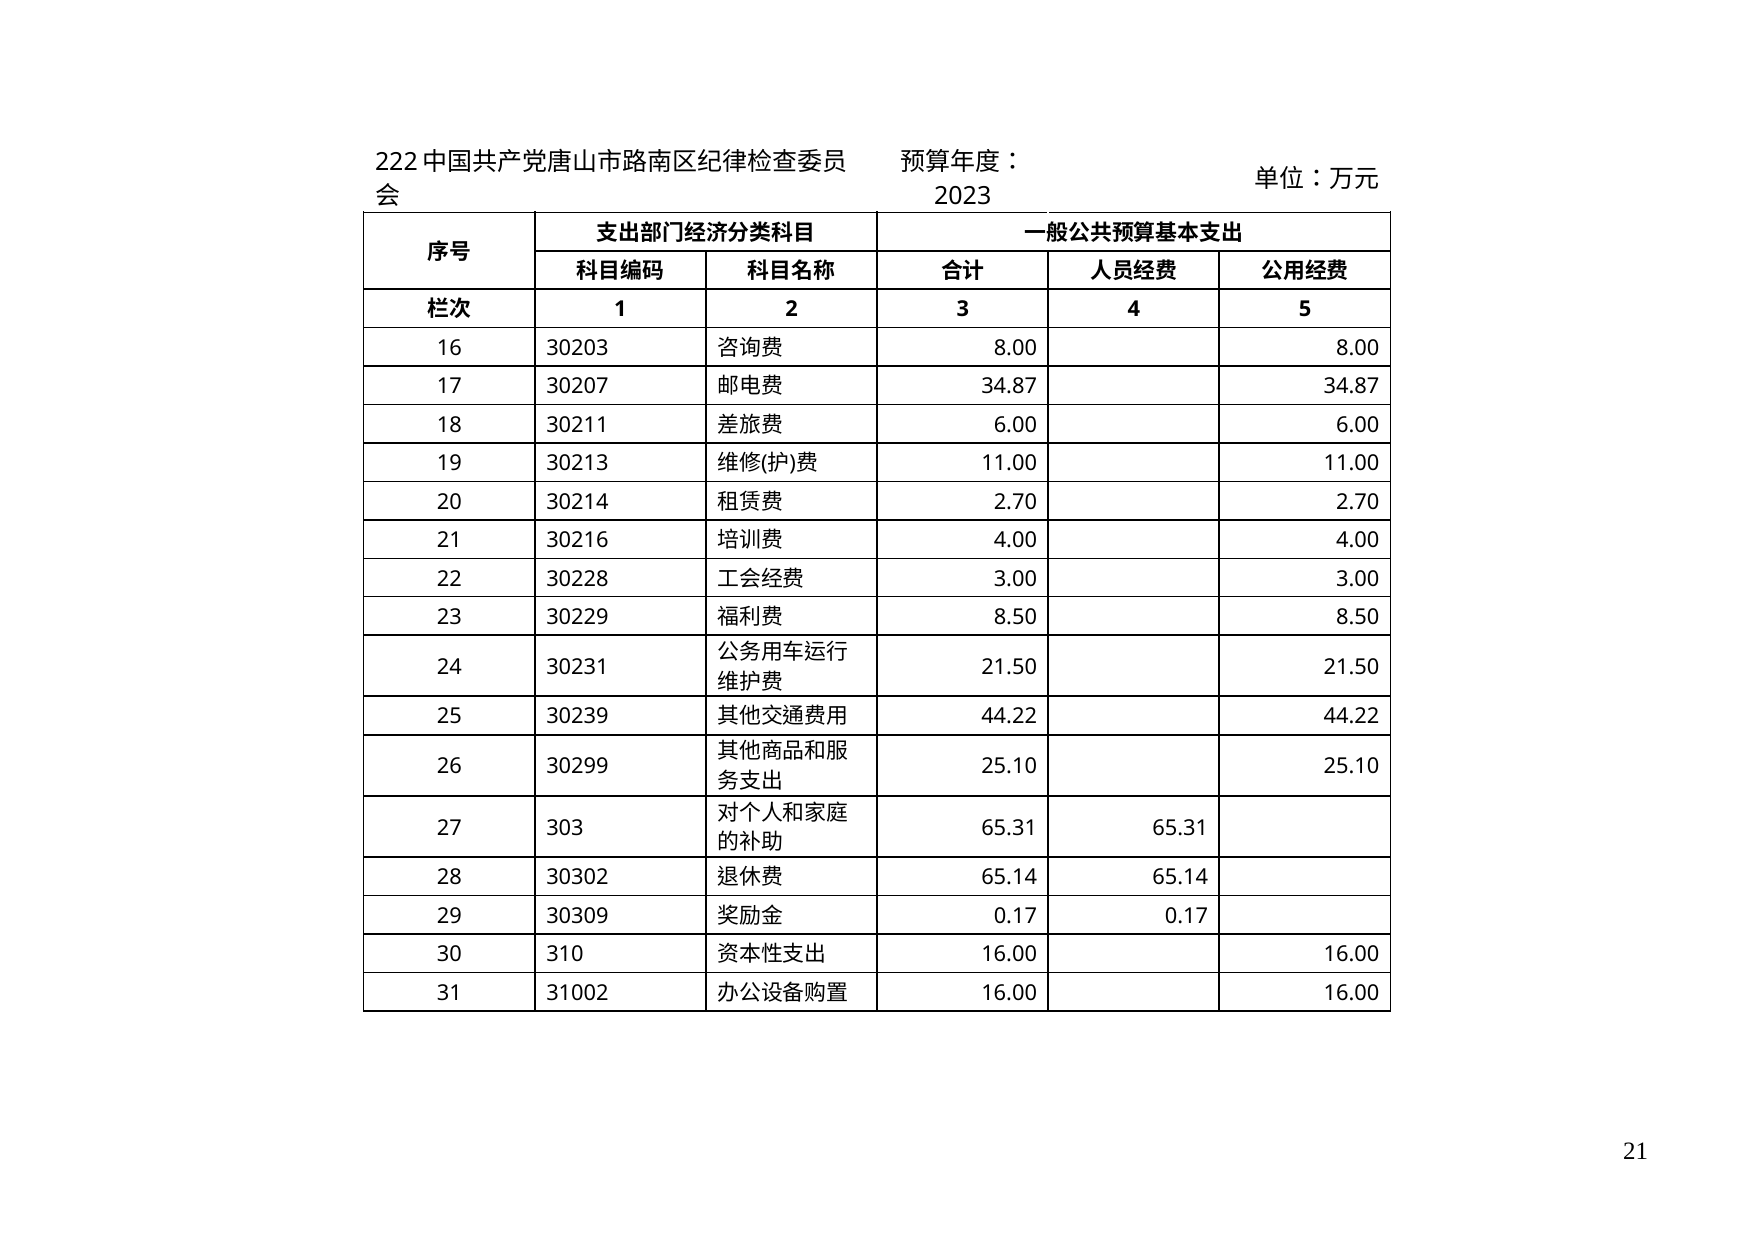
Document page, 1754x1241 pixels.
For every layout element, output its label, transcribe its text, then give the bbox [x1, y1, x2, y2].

table_cell 18 [364, 405, 534, 442]
table_cell 21.50 [1220, 636, 1390, 695]
table_cell 25.10 [1220, 736, 1390, 795]
table_cell 支出部门经济分类科目 [536, 213, 876, 250]
table_cell 30309 [536, 896, 705, 933]
table_cell 30211 [536, 405, 705, 442]
table_cell 序号 [364, 213, 534, 288]
table_cell 23 [364, 597, 534, 634]
table_cell 2 [707, 290, 876, 327]
table_cell 0.17 [878, 896, 1047, 933]
table_cell [1049, 697, 1218, 734]
table_cell 租赁费 [707, 482, 876, 519]
table_cell 奖励金 [707, 896, 876, 933]
table_cell 22 [364, 559, 534, 596]
table_cell 16.00 [1220, 973, 1390, 1010]
table_cell 16.00 [878, 935, 1047, 971]
table_cell 1 [536, 290, 705, 327]
table_cell [1049, 444, 1218, 481]
table_cell 31 [364, 973, 534, 1010]
table_cell [1049, 973, 1218, 1010]
table_cell 工会经费 [707, 559, 876, 596]
table_cell 19 [364, 444, 534, 481]
table_cell 11.00 [878, 444, 1047, 481]
table_cell [1049, 636, 1218, 695]
table_cell 8.50 [1220, 597, 1390, 634]
table_cell 26 [364, 736, 534, 795]
table_header 预算年度：2023 [878, 143, 1047, 211]
table_cell 303 [536, 797, 705, 856]
table_cell 31002 [536, 973, 705, 1010]
table_cell 25.10 [878, 736, 1047, 795]
table_cell [1049, 482, 1218, 519]
table_cell 21 [364, 521, 534, 557]
table_cell [1049, 521, 1218, 557]
table_cell 44.22 [878, 697, 1047, 734]
table_cell 30203 [536, 328, 705, 365]
table_cell 办公设备购置 [707, 973, 876, 1010]
table_cell 公用经费 [1220, 252, 1390, 288]
table_cell 0.17 [1049, 896, 1218, 933]
table_cell 30216 [536, 521, 705, 557]
table_cell 5 [1220, 290, 1390, 327]
table_cell 310 [536, 935, 705, 971]
table_cell 科目名称 [707, 252, 876, 288]
table_cell 合计 [878, 252, 1047, 288]
table_cell 2.70 [878, 482, 1047, 519]
table_cell 30239 [536, 697, 705, 734]
table_cell 栏次 [364, 290, 534, 327]
table_cell 差旅费 [707, 405, 876, 442]
table_cell 21.50 [878, 636, 1047, 695]
table_cell 维修(护)费 [707, 444, 876, 481]
table_cell 65.14 [1049, 858, 1218, 894]
table_cell 34.87 [878, 367, 1047, 404]
table_cell [1049, 405, 1218, 442]
table_cell 34.87 [1220, 367, 1390, 404]
table_header 222中国共产党唐山市路南区纪律检查委员会 [364, 143, 876, 211]
table_cell 其他交通费用 [707, 697, 876, 734]
table_cell 培训费 [707, 521, 876, 557]
table_cell 3 [878, 290, 1047, 327]
table_cell 30299 [536, 736, 705, 795]
table_cell 65.31 [878, 797, 1047, 856]
table_cell 福利费 [707, 597, 876, 634]
table_cell 29 [364, 896, 534, 933]
table_cell 30231 [536, 636, 705, 695]
table_cell [1049, 736, 1218, 795]
table_cell 16.00 [878, 973, 1047, 1010]
table_cell 公务用车运行维护费 [707, 636, 876, 695]
table_cell 27 [364, 797, 534, 856]
table_header 单位：万元 [1049, 143, 1390, 211]
table_cell 44.22 [1220, 697, 1390, 734]
table_cell 30213 [536, 444, 705, 481]
table_cell [1220, 797, 1390, 856]
table_cell 17 [364, 367, 534, 404]
table_cell 8.50 [878, 597, 1047, 634]
table_cell 3.00 [878, 559, 1047, 596]
table_cell [1220, 858, 1390, 894]
table_cell 4.00 [878, 521, 1047, 557]
table_cell [1049, 367, 1218, 404]
table_cell [1049, 597, 1218, 634]
table_cell 人员经费 [1049, 252, 1218, 288]
table_cell 3.00 [1220, 559, 1390, 596]
table_cell 65.14 [878, 858, 1047, 894]
table_cell 30207 [536, 367, 705, 404]
table_cell 科目编码 [536, 252, 705, 288]
table_cell 24 [364, 636, 534, 695]
table_cell 8.00 [878, 328, 1047, 365]
table_cell [1049, 935, 1218, 971]
table_cell 退休费 [707, 858, 876, 894]
table_cell [1049, 559, 1218, 596]
table_cell 6.00 [878, 405, 1047, 442]
table_cell 30229 [536, 597, 705, 634]
table_cell 11.00 [1220, 444, 1390, 481]
table_cell 4 [1049, 290, 1218, 327]
table_cell 8.00 [1220, 328, 1390, 365]
table_cell 16.00 [1220, 935, 1390, 971]
table_cell 邮电费 [707, 367, 876, 404]
table_cell [1049, 328, 1218, 365]
table_cell 资本性支出 [707, 935, 876, 971]
table_cell 16 [364, 328, 534, 365]
table_cell 30 [364, 935, 534, 971]
table_cell [1220, 896, 1390, 933]
table_cell 2.70 [1220, 482, 1390, 519]
table_cell 28 [364, 858, 534, 894]
table_cell 65.31 [1049, 797, 1218, 856]
table_cell 对个人和家庭的补助 [707, 797, 876, 856]
table_cell 30228 [536, 559, 705, 596]
table_cell 30302 [536, 858, 705, 894]
table_cell 其他商品和服务支出 [707, 736, 876, 795]
table_cell 25 [364, 697, 534, 734]
table_cell 30214 [536, 482, 705, 519]
table_cell 6.00 [1220, 405, 1390, 442]
table_cell 咨询费 [707, 328, 876, 365]
table_cell 20 [364, 482, 534, 519]
table_cell 一般公共预算基本支出 [878, 213, 1390, 250]
table_cell 4.00 [1220, 521, 1390, 557]
